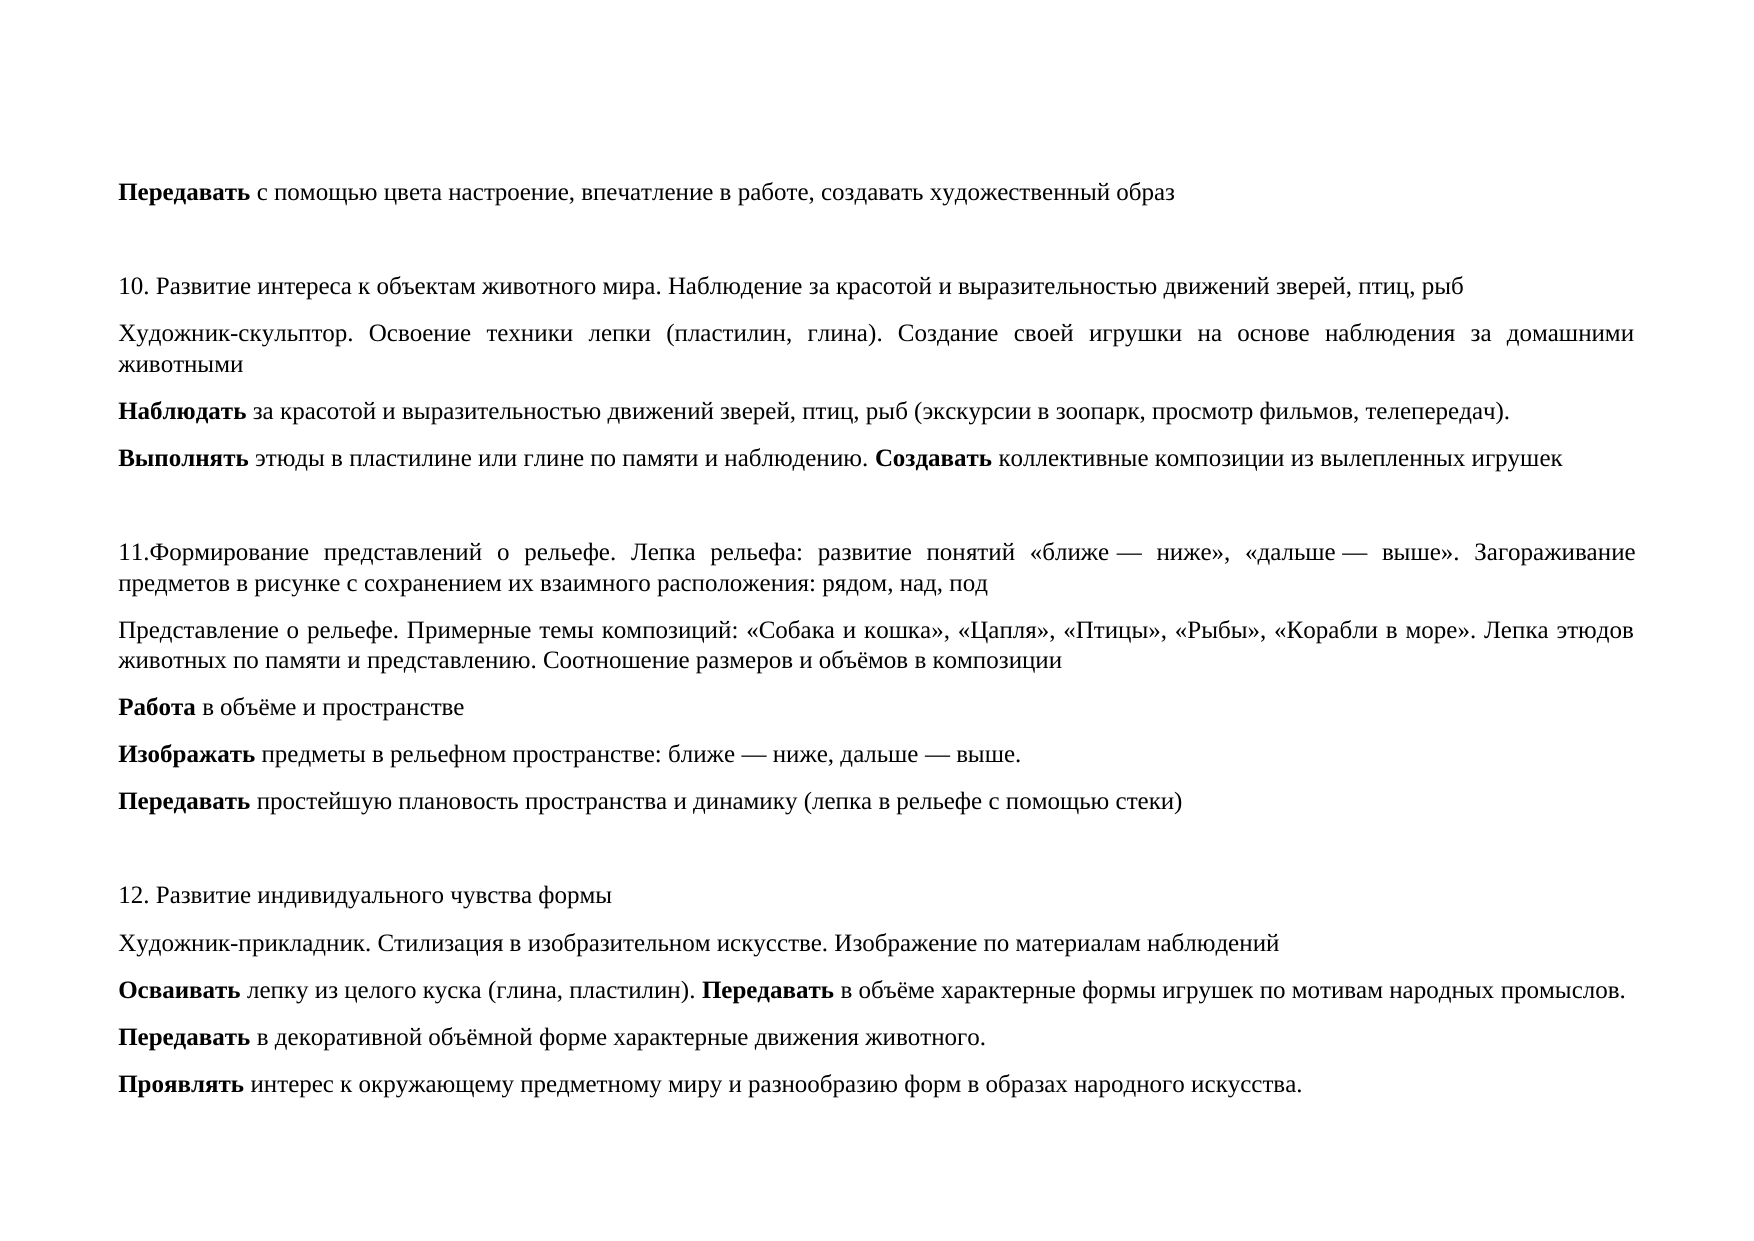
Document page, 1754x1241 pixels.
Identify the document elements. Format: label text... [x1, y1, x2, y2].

text Художник-прикладник. Стилизация в изобразительном искусстве. Изображение по материалам наблюдений [118, 928, 1636, 956]
text Выполнять этюды в пластилине или глине по памяти и наблюдению. Создавать коллективные композиции из вылепленных игрушек [118, 443, 1636, 472]
text Передавать в декоративной объёмной форме характерные движения животного. [118, 1022, 1636, 1051]
text 12. Развитие индивидуального чувства формы [118, 881, 1636, 909]
text Представление о рельефе. Примерные темы композиций: «Собака и кошка», «Цапля», «Птицы», «Рыбы», «Корабли в море». Лепка этюдов животных по памяти и представлению. Соотношение размеров и объёмов в композиции [118, 615, 1636, 674]
text Художник-скульптор. Освоение техники лепки (пластилин, глина). Создание своей игрушки на основе наблюдения за домашними животными [118, 318, 1636, 378]
text Передавать простейшую плановость пространства и динамику (лепка в рельефе с помощью стеки) [118, 786, 1636, 815]
text 10. Развитие интереса к объектам животного мира. Наблюдение за красотой и выразительностью движений зверей, птиц, рыб [118, 271, 1636, 300]
text Изображать предметы в рельефном пространстве: ближе — ниже, дальше — выше. [118, 739, 1636, 768]
text 11.Формирование представлений о рельефе. Лепка рельефа: развитие понятий «ближе — ниже», «дальше — выше». Загораживание предметов в рисунке с сохранением их взаимного расположения: рядом, над, под [118, 537, 1636, 596]
text Осваивать лепку из целого куска (глина, пластилин). Передавать в объёме характерные формы игрушек по мотивам народных промыслов. [118, 975, 1636, 1003]
text Работа в объёме и пространстве [118, 692, 1636, 721]
text Передавать с помощью цвета настроение, впечатление в работе, создавать художественный образ [118, 177, 1636, 206]
text Проявлять интерес к окружающему предметному миру и разнообразию форм в образах народного искусства. [118, 1069, 1636, 1098]
text Наблюдать за красотой и выразительностью движений зверей, птиц, рыб (экскурсии в зоопарк, просмотр фильмов, телепередач). [118, 396, 1636, 425]
